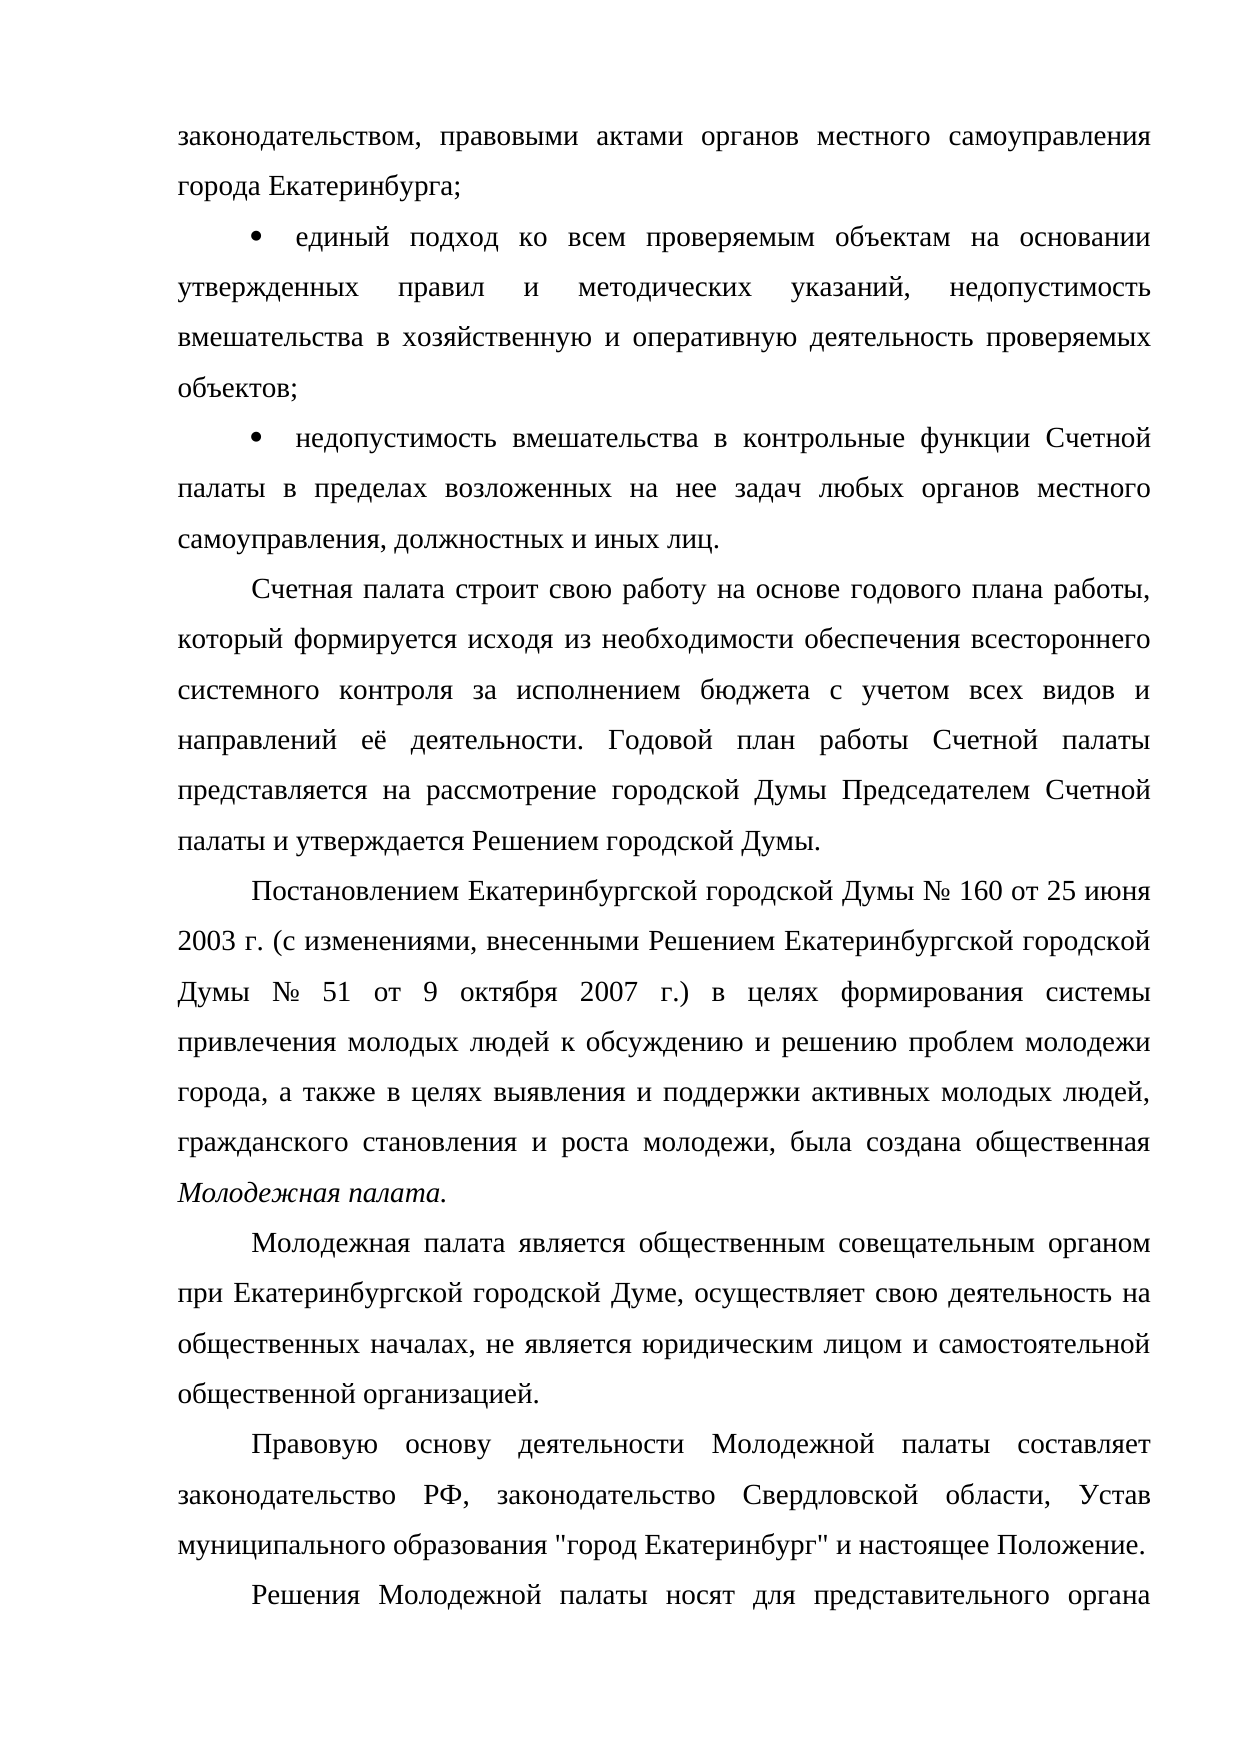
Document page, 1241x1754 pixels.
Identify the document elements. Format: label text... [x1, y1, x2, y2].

list единый подход ко всем проверяемым объектам на основании утвержденных правил и методических указаний, недопустимость вмешательства в хозяйственную и оперативную деятельность проверяемых объектов; [177, 219, 1152, 403]
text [177, 1577, 1152, 1611]
text Молодежная палата является общественным совещательным органом при Екатеринбургской городской Думе, осуществляет свою деятельность на общественных началах, не является юридическим лицом и самостоятельной общественной организацией. [177, 1225, 1152, 1410]
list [177, 118, 1152, 202]
text Счетная палата строит свою работу на основе годового плана работы, который формируется исходя из необходимости обеспечения всестороннего системного контроля за исполнением бюджета с учетом всех видов и направлений её деятельности. Годовой план работы Счетной палаты представляется на рассмотрение городской Думы Председателем Счетной палаты и утверждается Решением городской Думы. [177, 571, 1152, 856]
text Правовую основу деятельности Молодежной палаты составляет законодательство РФ, законодательство Свердловской области, Устав муниципального образования "город Екатеринбург" и настоящее Положение. [177, 1426, 1152, 1561]
list недопустимость вмешательства в контрольные функции Счетной палаты в пределах возложенных на нее задач любых органов местного самоуправления, должностных и иных лиц. [177, 420, 1152, 554]
text Постановлением Екатеринбургской городской Думы № 160 от 25 июня 2003 г. (с изменениями, внесенными Решением Екатеринбургской городской Думы № 51 от 9 октября 2007 г.) в целях формирования системы привлечения молодых людей к обсуждению и решению проблем молодежи города, а также в целях выявления и поддержки активных молодых людей, гражданского становления и роста молодежи, была создана общественная Молодежная палата. [177, 873, 1152, 1208]
